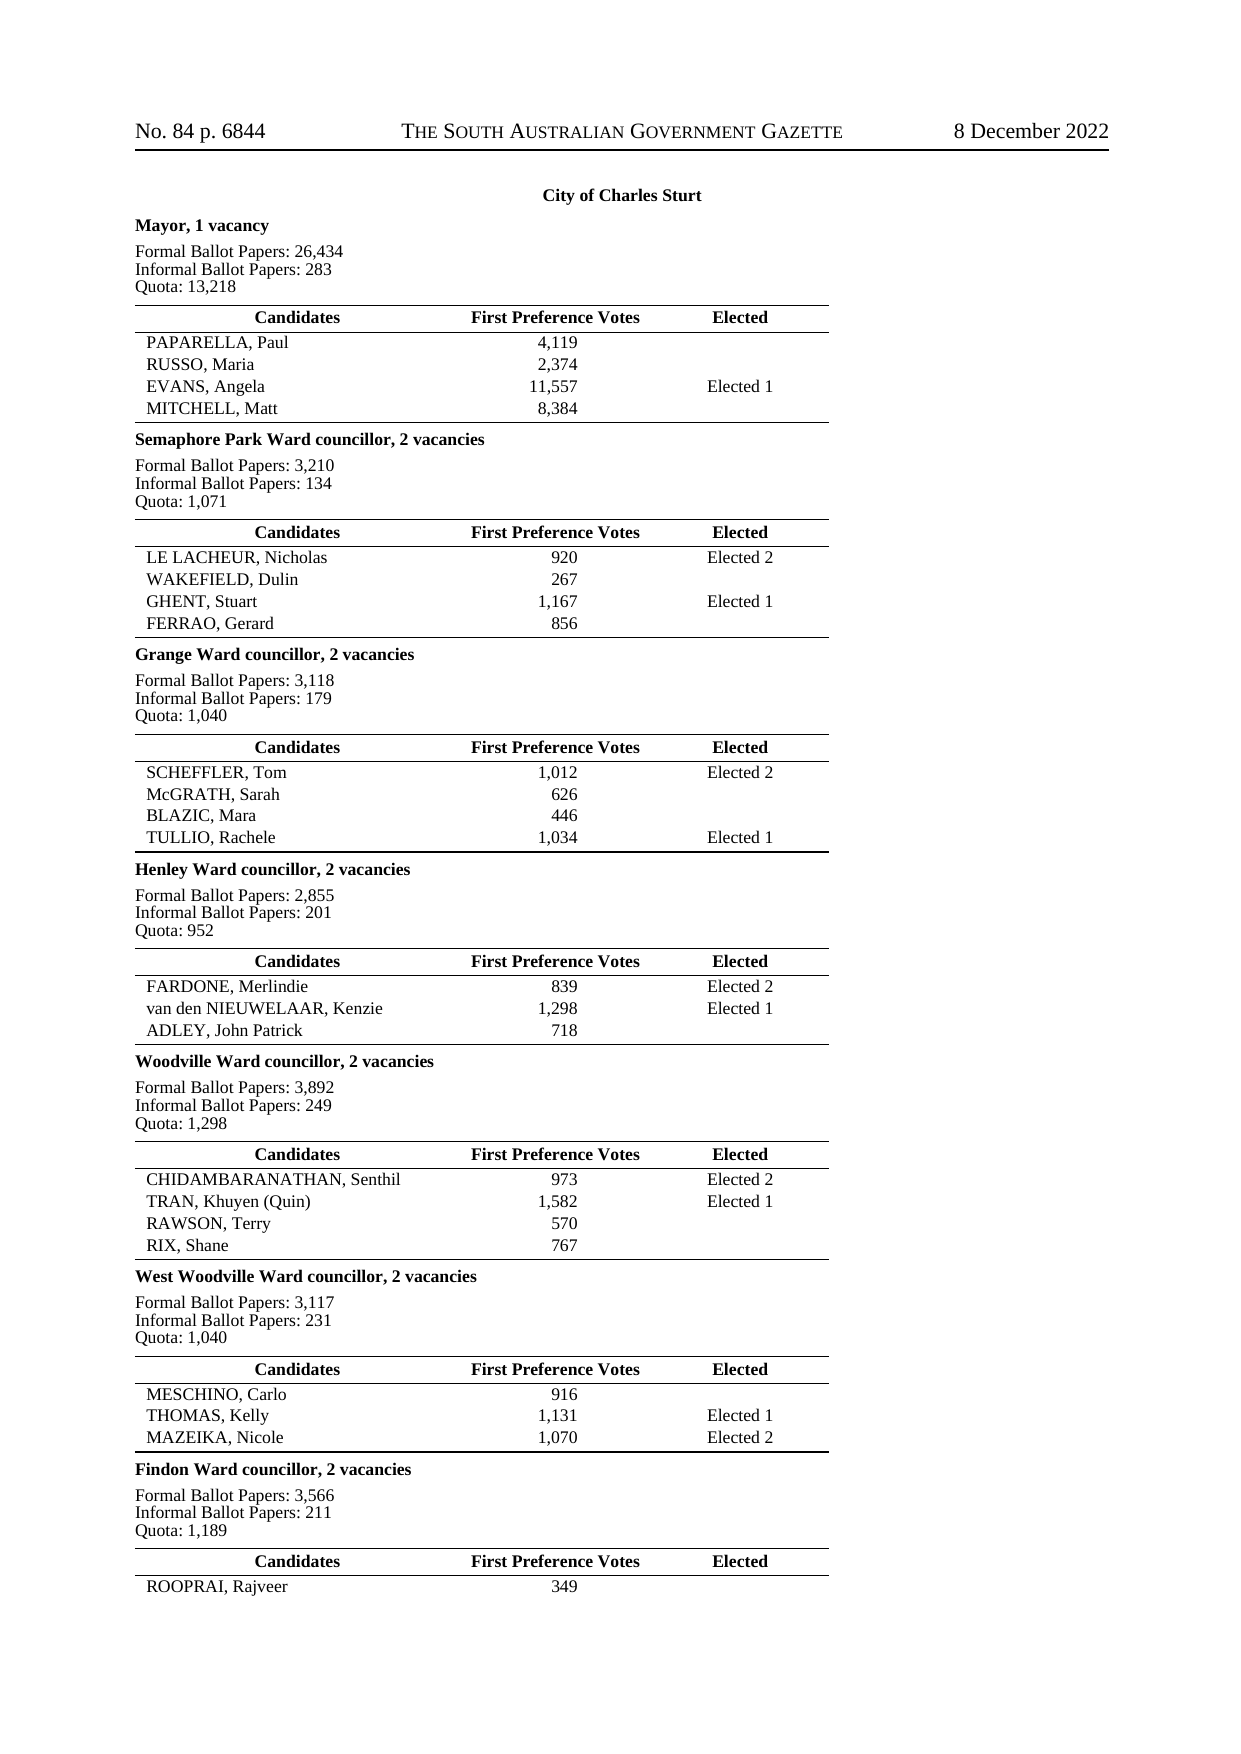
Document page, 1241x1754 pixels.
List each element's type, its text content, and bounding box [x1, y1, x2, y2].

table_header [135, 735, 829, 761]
text Mayor, 1 vacancy [135, 217, 1109, 235]
text Formal Ballot Papers: 3,566 [135, 1487, 1109, 1504]
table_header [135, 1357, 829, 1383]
text Informal Ballot Papers: 201 [135, 904, 1109, 922]
text Informal Ballot Papers: 134 [135, 475, 1109, 493]
text Informal Ballot Papers: 283 [135, 261, 1109, 278]
text Formal Ballot Papers: 2,855 [135, 887, 1109, 904]
text Informal Ballot Papers: 179 [135, 690, 1109, 708]
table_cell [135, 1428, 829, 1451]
text Formal Ballot Papers: 26,434 [135, 243, 1109, 261]
text Formal Ballot Papers: 3,118 [135, 672, 1109, 690]
text Quota: 1,298 [135, 1115, 1109, 1133]
text Quota: 1,040 [135, 708, 1109, 725]
text West Woodville Ward councillor, 2 vacancies [135, 1268, 1109, 1286]
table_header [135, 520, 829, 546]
text City of Charles Sturt [135, 187, 1109, 204]
text Semaphore Park Ward councillor, 2 vacancies [135, 432, 1109, 449]
text Quota: 952 [135, 922, 1109, 940]
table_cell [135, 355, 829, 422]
text Woodville Ward councillor, 2 vacancies [135, 1053, 1109, 1071]
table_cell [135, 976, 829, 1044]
text Quota: 1,040 [135, 1329, 1109, 1347]
text Informal Ballot Papers: 211 [135, 1504, 1109, 1522]
text Formal Ballot Papers: 3,117 [135, 1294, 1109, 1312]
text Formal Ballot Papers: 3,210 [135, 458, 1109, 475]
text Quota: 13,218 [135, 278, 1109, 296]
text Henley Ward councillor, 2 vacancies [135, 861, 1109, 878]
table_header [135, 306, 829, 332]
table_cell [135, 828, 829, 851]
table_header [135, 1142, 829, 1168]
text Findon Ward councillor, 2 vacancies [135, 1461, 1109, 1478]
text Grange Ward councillor, 2 vacancies [135, 646, 1109, 664]
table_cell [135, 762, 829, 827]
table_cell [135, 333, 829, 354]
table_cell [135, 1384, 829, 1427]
text Informal Ballot Papers: 231 [135, 1312, 1109, 1329]
text Quota: 1,189 [135, 1522, 1109, 1540]
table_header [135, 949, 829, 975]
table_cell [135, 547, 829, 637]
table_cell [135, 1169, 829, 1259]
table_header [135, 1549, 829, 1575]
text Informal Ballot Papers: 249 [135, 1097, 1109, 1115]
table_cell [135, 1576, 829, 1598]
text Formal Ballot Papers: 3,892 [135, 1079, 1109, 1097]
text Quota: 1,071 [135, 493, 1109, 511]
